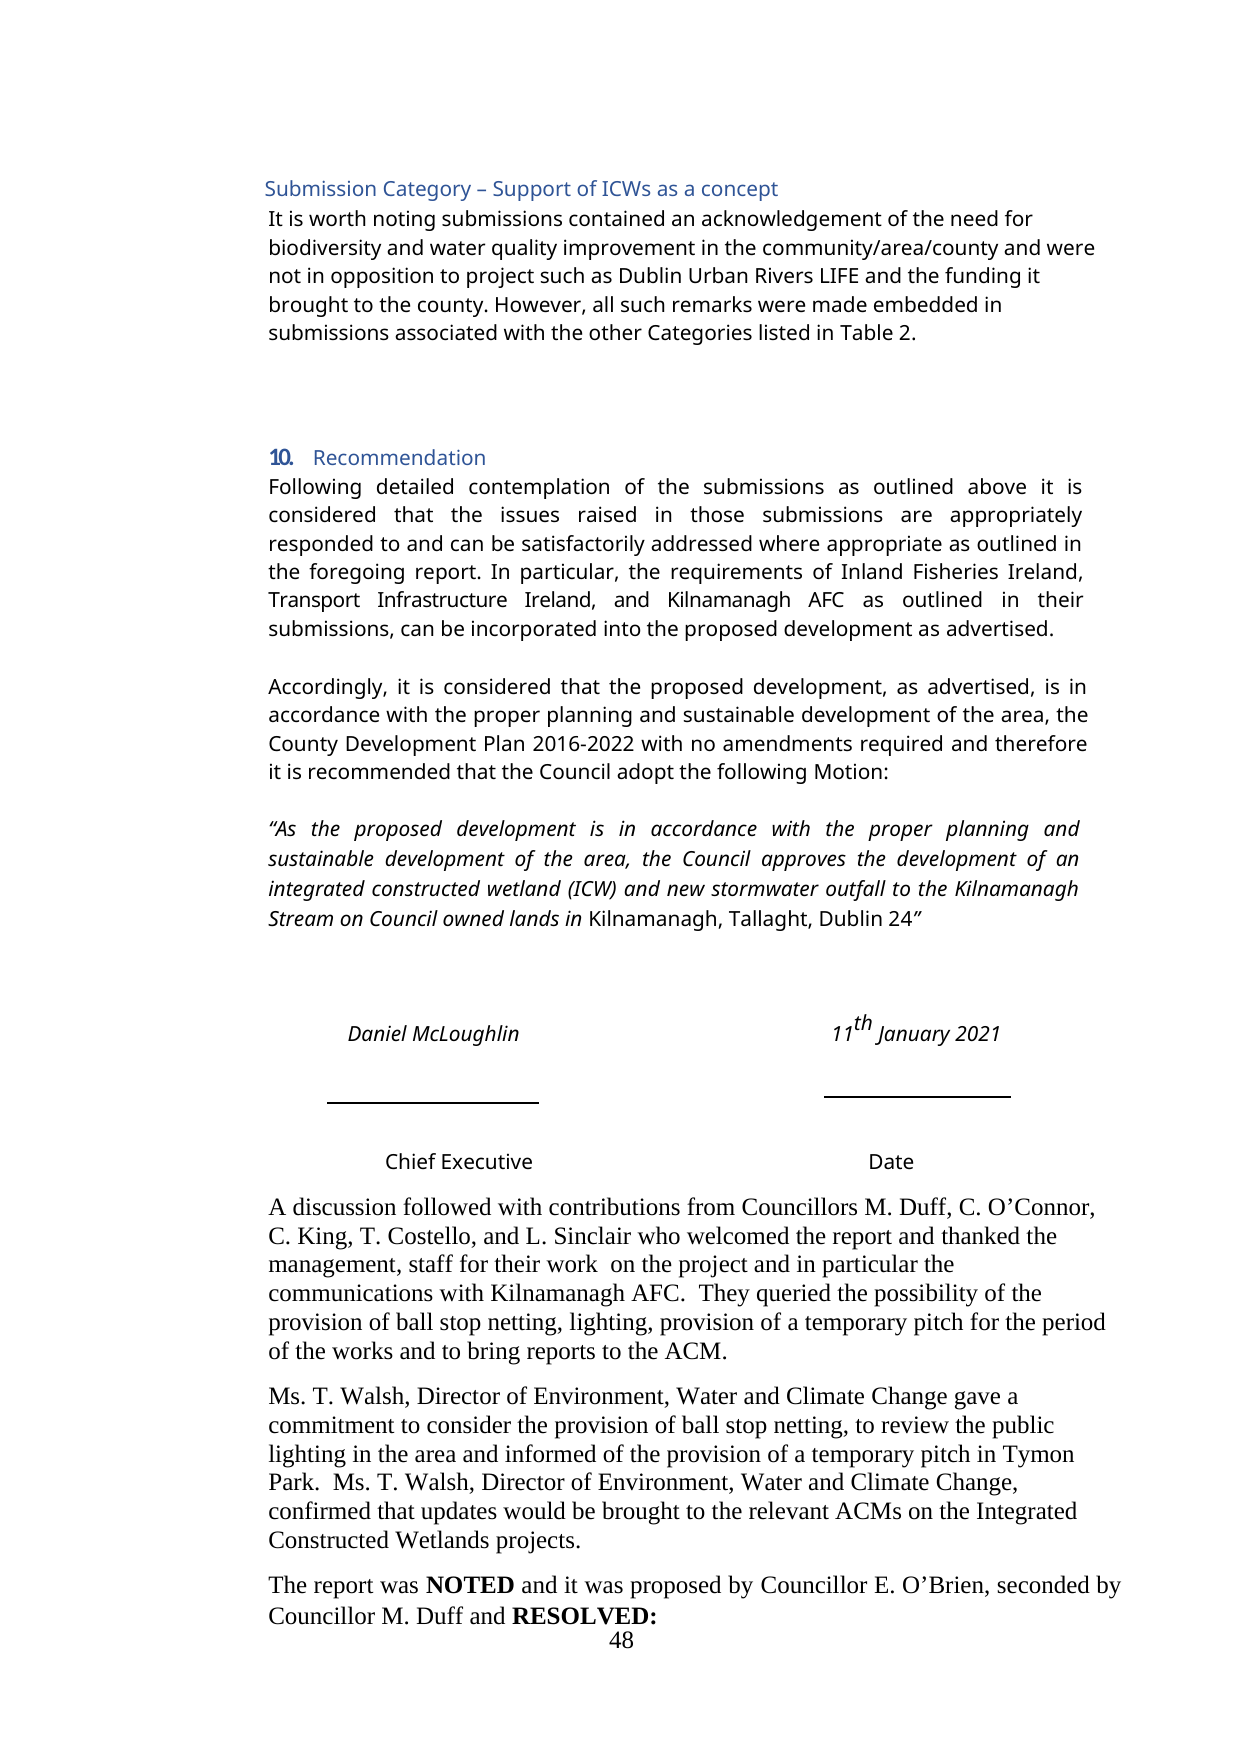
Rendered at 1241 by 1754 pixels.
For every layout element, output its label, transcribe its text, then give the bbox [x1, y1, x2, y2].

text A discussion followed with contributions from Councillors M. Duff, C. O’Connor, C. King, T. Costello, and L. Sinclair who welcomed the report and thanked the management, staff for their work on the project and in particular the communications with Kilnamanagh AFC. They queried the possibility of the provision of ball stop netting, lighting, provision of a temporary pitch for the period of the works and to bring reports to the ACM. [268, 1192, 1122, 1364]
text It is worth noting submissions contained an acknowledgement of the need for biodiversity and water quality improvement in the community/area/county and were not in opposition to project such as Dublin Urban Rivers LIFE and the funding it brought to the county. However, all such remarks were made embedded in submissions associated with the other Categories listed in Table 2. [268, 204, 1122, 347]
text Ms. T. Walsh, Director of Environment, Water and Climate Change gave a commitment to consider the provision of ball stop netting, to review the public lighting in the area and informed of the provision of a temporary pitch in Tymon Park. Ms. T. Walsh, Director of Environment, Water and Climate Change, confirmed that updates would be brought to the relevant ACMs on the Integrated Constructed Wetlands projects. [268, 1381, 1122, 1554]
text Daniel McLoughlin 11th January 2021 [235, 1008, 1116, 1048]
text Accordingly, it is considered that the proposed development, as advertised, is in accordance with the proper planning and sustainable development of the area, the County Development Plan 2016-2022 with no amendments required and therefore it is recommended that the Council adopt the following Motion: [268, 672, 1088, 786]
text “As the proposed development is in accordance with the proper planning and sustainable development of the area, the Council approves the development of an integrated constructed wetland (ICW) and new stormwater outfall to the Kilnamanagh Stream on Council owned lands in Kilnamanagh, Tallaght, Dublin 24” [268, 814, 1083, 932]
subtitle Recommendation [268, 441, 1122, 472]
text The report was NOTED and it was proposed by Councillor E. O’Brien, seconded by Councillor M. Duff and RESOLVED: [268, 1570, 1122, 1629]
text Following detailed contemplation of the submissions as outlined above it is considered that the issues raised in those submissions are appropriately responded to and can be satisfactorily addressed where appropriate as outlined in the foregoing report. In particular, the requirements of Inland Fisheries Ireland, Transport Infrastructure Ireland, and Kilnamanagh AFC as outlined in their submissions, can be incorporated into the proposed development as advertised. [268, 472, 1083, 642]
text Chief Executive Date [385, 1147, 1122, 1175]
subtitle Submission Category – Support of ICWs as a concept [235, 174, 1122, 202]
